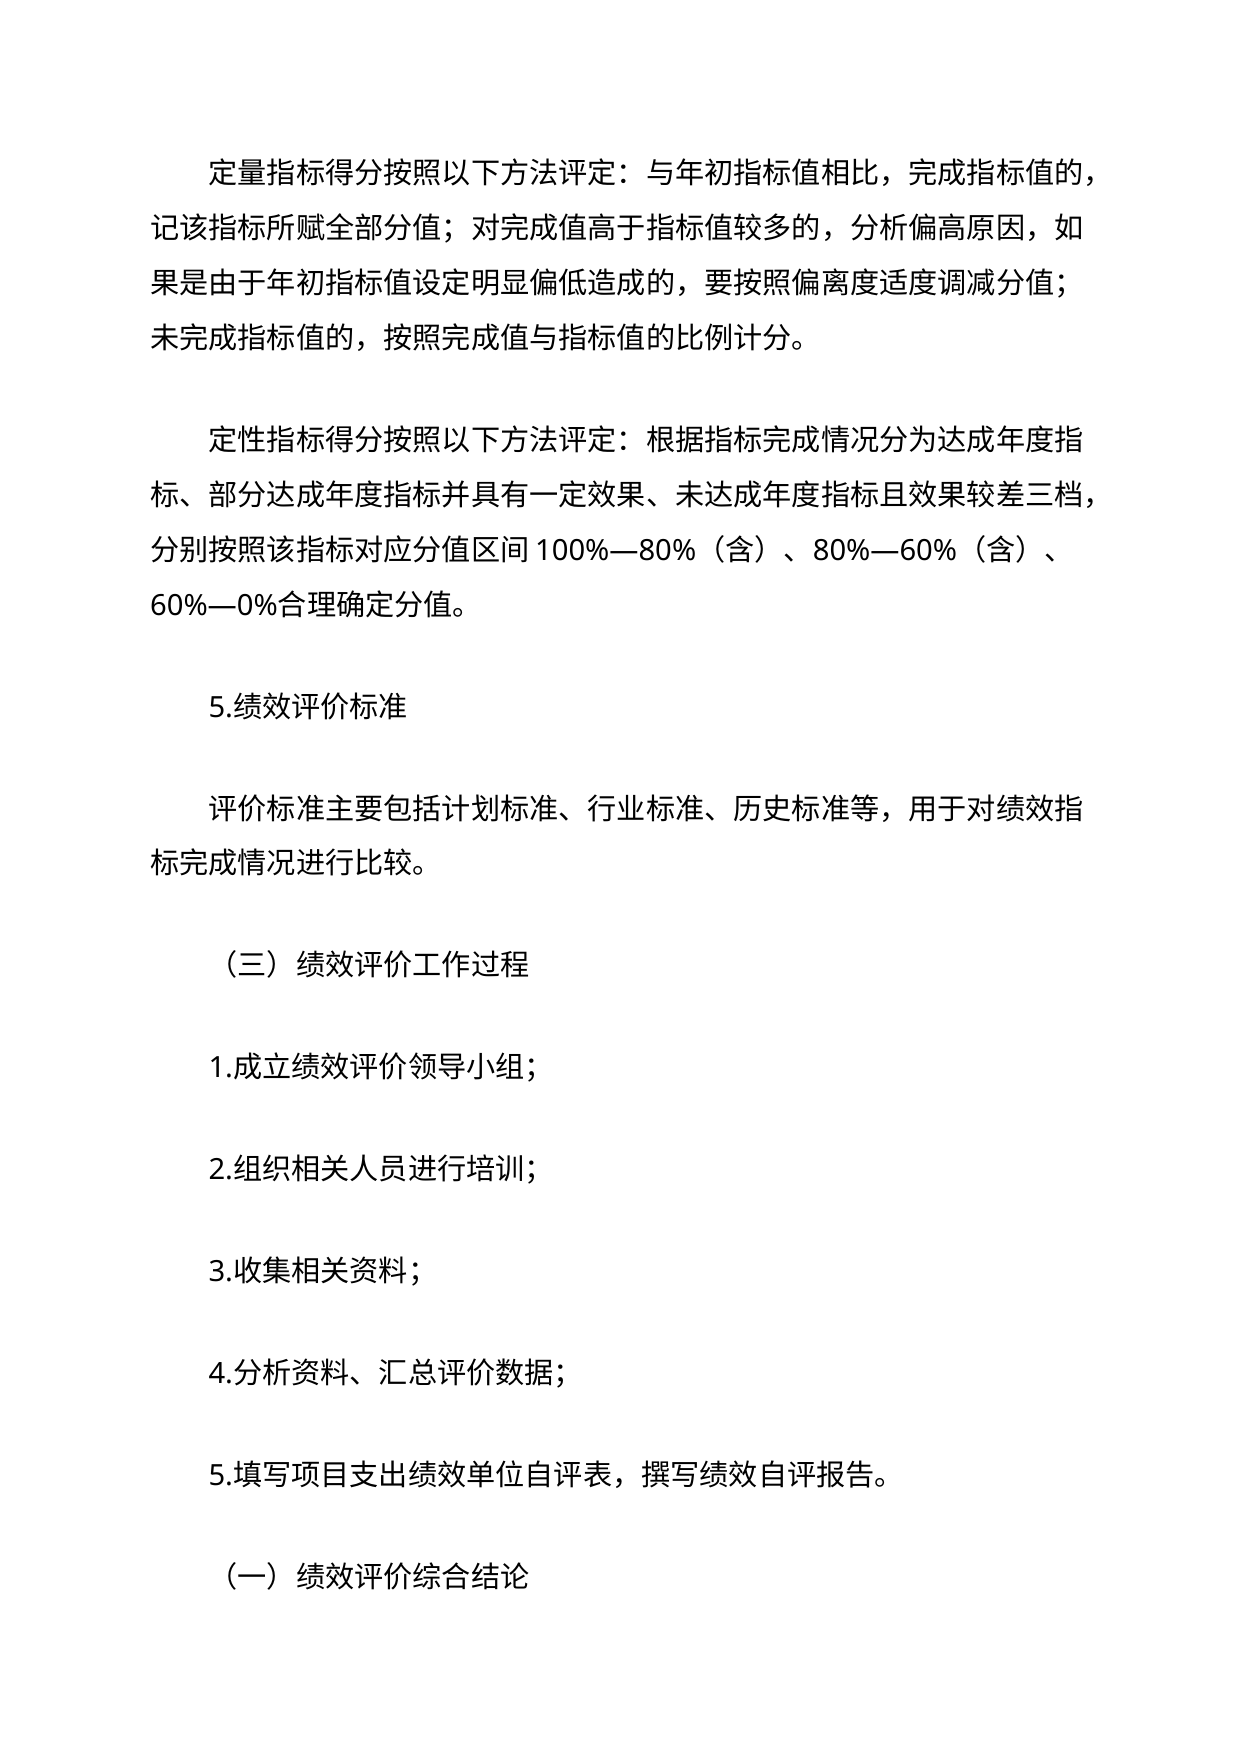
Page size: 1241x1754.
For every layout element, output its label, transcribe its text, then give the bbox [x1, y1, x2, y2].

text 定性指标得分按照以下方法评定：根据指标完成情况分为达成年度指标、部分达成年度指标并具有一定效果、未达成年度指标且效果较差三档，分别按照该指标对应分值区间100%—80%（含）、80%—60%（含）、60%—0%合理确定分值。 [150, 416, 1090, 624]
text 5.填写项目支出绩效单位自评表，撰写绩效自评报告。 [150, 1452, 1090, 1494]
text 5.绩效评价标准 [150, 683, 1090, 726]
text 3.收集相关资料； [150, 1248, 1090, 1290]
text 4.分析资料、汇总评价数据； [150, 1349, 1090, 1392]
text （一）绩效评价综合结论 [150, 1553, 1090, 1596]
text 定量指标得分按照以下方法评定：与年初指标值相比，完成指标值的，记该指标所赋全部分值；对完成值高于指标值较多的，分析偏高原因，如果是由于年初指标值设定明显偏低造成的，要按照偏离度适度调减分值；未完成指标值的，按照完成值与指标值的比例计分。 [150, 150, 1090, 357]
text （三）绩效评价工作过程 [150, 942, 1090, 984]
text 评价标准主要包括计划标准、行业标准、历史标准等，用于对绩效指标完成情况进行比较。 [150, 785, 1090, 882]
text 1.成立绩效评价领导小组； [150, 1044, 1090, 1086]
text 2.组织相关人员进行培训； [150, 1146, 1090, 1188]
